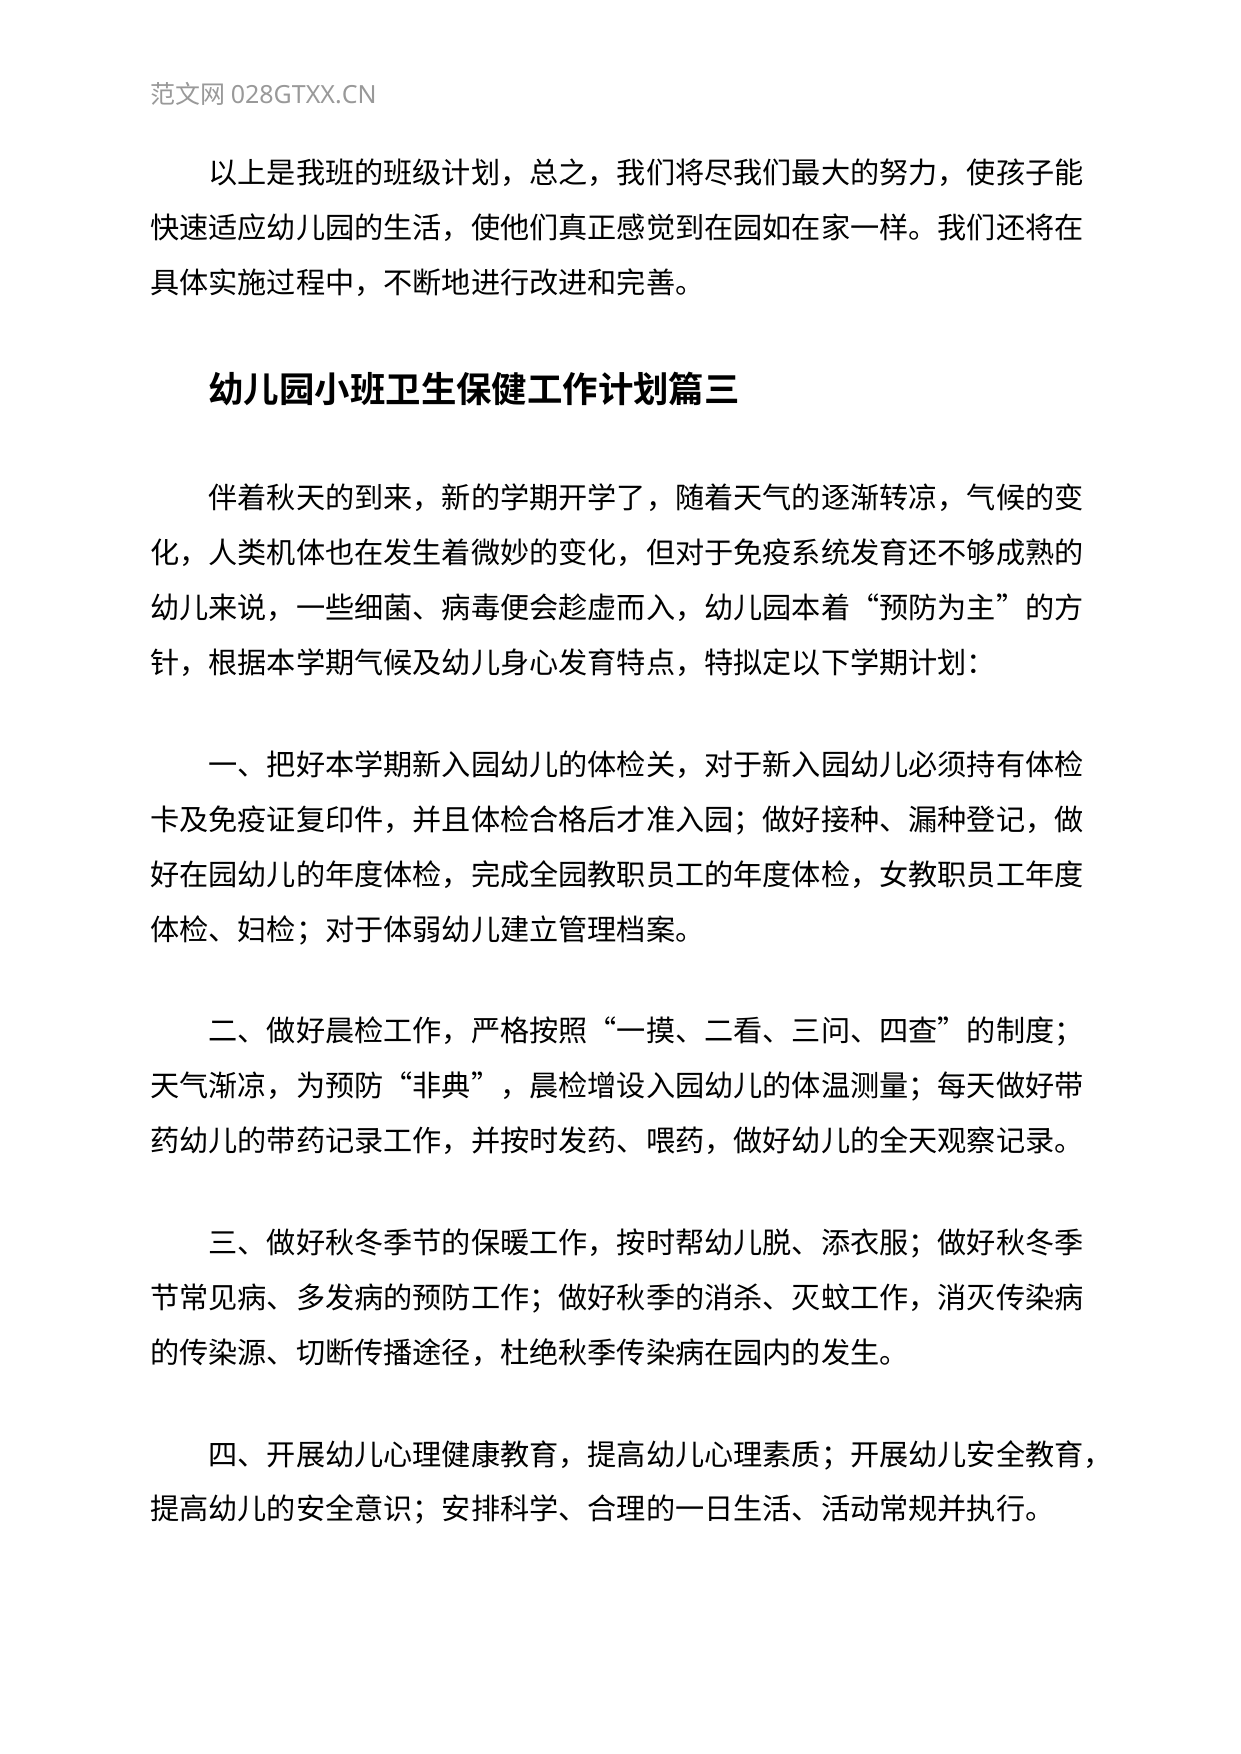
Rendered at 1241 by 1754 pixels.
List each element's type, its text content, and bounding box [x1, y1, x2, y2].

text 四、开展幼儿心理健康教育，提高幼儿心理素质；开展幼儿安全教育，提高幼儿的安全意识；安排科学、合理的一日生活、活动常规并执行。 [150, 1431, 1090, 1528]
text 一、把好本学期新入园幼儿的体检关，对于新入园幼儿必须持有体检卡及免疫证复印件，并且体检合格后才准入园；做好接种、漏种登记，做好在园幼儿的年度体检，完成全园教职员工的年度体检，女教职员工年度体检、妇检；对于体弱幼儿建立管理档案。 [150, 741, 1090, 948]
text 二、做好晨检工作，严格按照“一摸、二看、三问、四查”的制度；天气渐凉，为预防“非典”，晨检增设入园幼儿的体温测量；每天做好带药幼儿的带药记录工作，并按时发药、喂药，做好幼儿的全天观察记录。 [150, 1008, 1090, 1160]
text 三、做好秋冬季节的保暖工作，按时帮幼儿脱、添衣服；做好秋冬季节常见病、多发病的预防工作；做好秋季的消杀、灭蚊工作，消灭传染病的传染源、切断传播途径，杜绝秋季传染病在园内的发生。 [150, 1219, 1090, 1372]
text 幼儿园小班卫生保健工作计划篇三 [150, 362, 1090, 413]
text 伴着秋天的到来，新的学期开学了，随着天气的逐渐转凉，气候的变化，人类机体也在发生着微妙的变化，但对于免疫系统发育还不够成熟的幼儿来说，一些细菌、病毒便会趁虚而入，幼儿园本着“预防为主”的方针，根据本学期气候及幼儿身心发育特点，特拟定以下学期计划： [150, 475, 1090, 682]
text 以上是我班的班级计划，总之，我们将尽我们最大的努力，使孩子能快速适应幼儿园的生活，使他们真正感觉到在园如在家一样。我们还将在具体实施过程中，不断地进行改进和完善。 [150, 150, 1090, 302]
